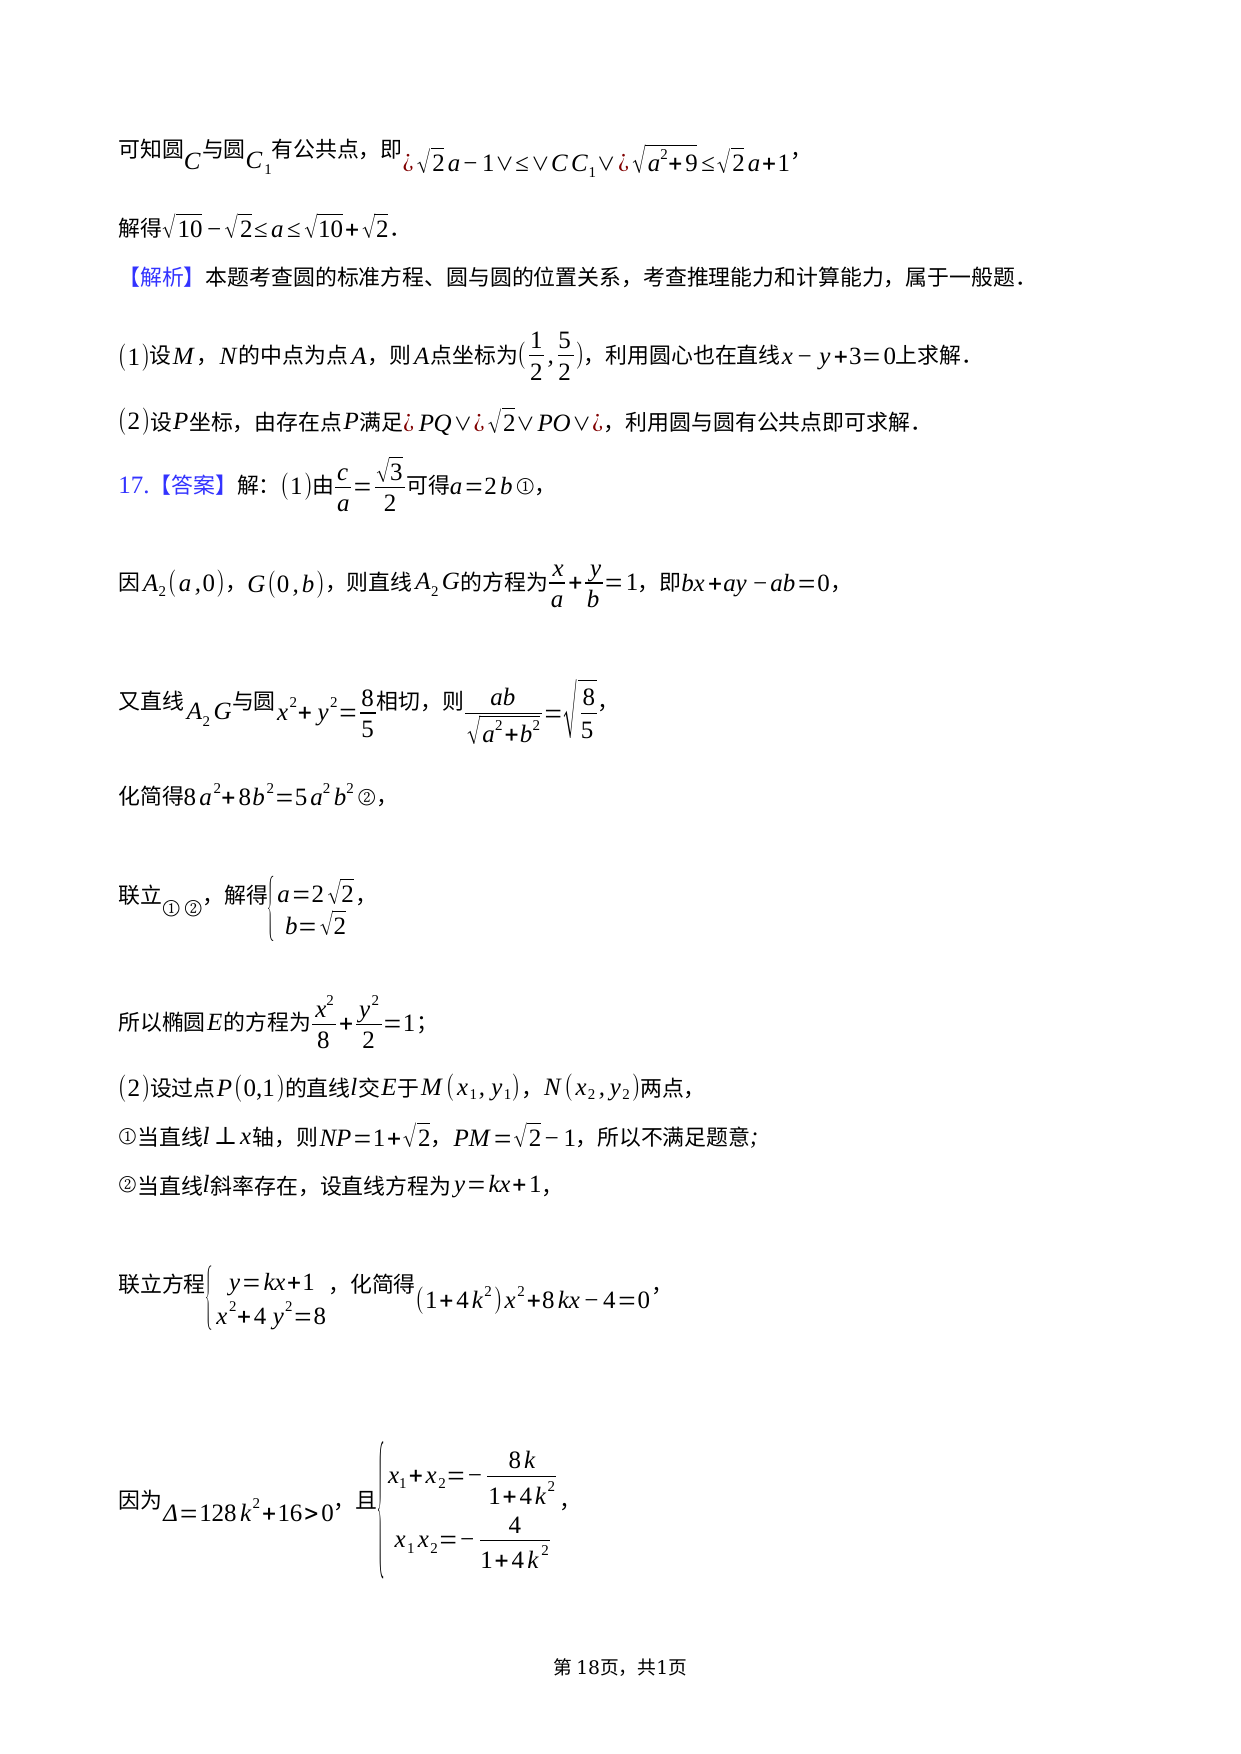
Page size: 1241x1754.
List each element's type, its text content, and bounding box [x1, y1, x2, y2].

list 【解析】本题考查圆的标准方程、圆与圆的位置关系，考查推理能力和计算能力，属于一般题． 设，的中点为点，则点坐标为，利用圆心也在直线上求解． 设坐标，由存在点满足，利用圆与圆有公共点即可求解． [118, 259, 1122, 438]
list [118, 129, 1122, 243]
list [118, 454, 1122, 1591]
